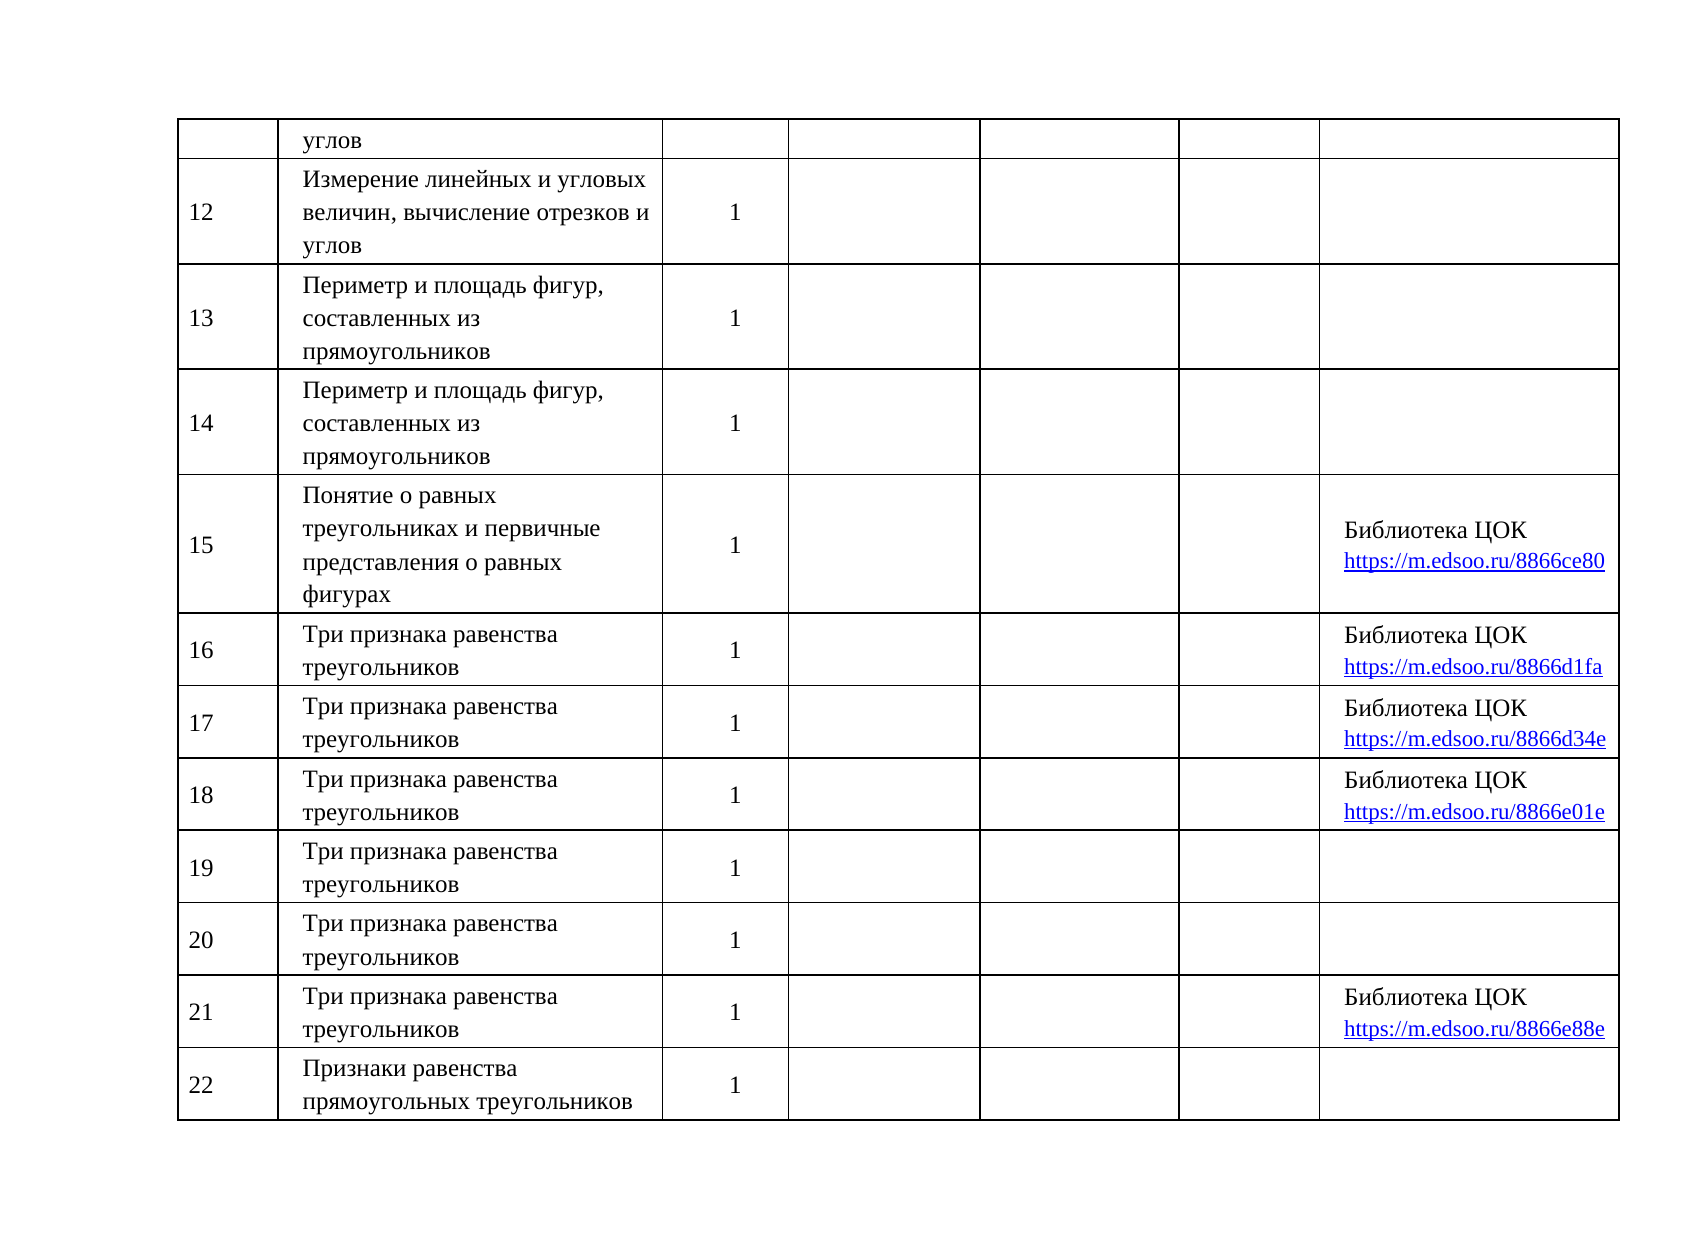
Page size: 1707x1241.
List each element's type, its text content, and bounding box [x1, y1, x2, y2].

table_cell 1 [663, 1048, 788, 1119]
table_cell [1180, 1048, 1319, 1119]
table_cell [1320, 159, 1618, 263]
table_cell 1 [663, 370, 788, 474]
table_cell [1180, 831, 1319, 902]
table_cell [1180, 265, 1319, 368]
table_cell 20 [179, 903, 277, 974]
table_cell 14 [179, 370, 277, 474]
table_cell 13 [179, 265, 277, 368]
table_cell [1180, 686, 1319, 757]
table_cell 1 [663, 265, 788, 368]
table_cell [981, 265, 1178, 368]
table_cell 1 [663, 120, 788, 157]
table_cell 12 [179, 159, 277, 263]
table_cell [789, 831, 979, 902]
table_cell Периметр и площадь фигур, составленных из прямоугольников [279, 370, 662, 474]
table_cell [279, 1048, 662, 1119]
table_cell Библиотека ЦОК https://m.edsoo.ru/8866e88e [1320, 976, 1618, 1047]
table_cell [1180, 120, 1319, 157]
table_cell 17 [179, 686, 277, 757]
table_cell [789, 265, 979, 368]
table_cell [981, 1048, 1178, 1119]
table_cell Библиотека ЦОК https://m.edsoo.ru/8866ce80 [1320, 475, 1618, 612]
table_cell [789, 903, 979, 974]
table_cell [1320, 370, 1618, 474]
table_cell [1180, 370, 1319, 474]
table_cell [789, 614, 979, 684]
table_cell [789, 475, 979, 612]
table_cell 1 [663, 831, 788, 902]
table_cell [981, 159, 1178, 263]
table_cell Периметр и площадь фигур, составленных из прямоугольников [279, 265, 662, 368]
table_cell Три признака равенства треугольников [279, 614, 662, 684]
table_cell [981, 976, 1178, 1047]
table_cell [1180, 159, 1319, 263]
table_cell [789, 1048, 979, 1119]
table_cell [981, 475, 1178, 612]
table_cell 1 [663, 614, 788, 684]
table_cell Библиотека ЦОК https://m.edsoo.ru/8866d1fa [1320, 614, 1618, 684]
table_cell [1320, 265, 1618, 368]
table_cell Три признака равенства треугольников [279, 831, 662, 902]
table_cell [981, 686, 1178, 757]
table_cell [1180, 976, 1319, 1047]
table_cell [1320, 831, 1618, 902]
table_cell Библиотека ЦОК https://m.edsoo.ru/8866e01e [1320, 759, 1618, 829]
table_cell 1 [663, 976, 788, 1047]
table_cell 16 [179, 614, 277, 684]
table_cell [279, 159, 662, 263]
table_cell [981, 120, 1178, 157]
table_cell [981, 614, 1178, 684]
table_cell Три признака равенства треугольников [279, 759, 662, 829]
table_cell [1180, 614, 1319, 684]
table_cell 18 [179, 759, 277, 829]
table_cell 1 [663, 475, 788, 612]
table_cell [1320, 1048, 1618, 1119]
table_cell [981, 370, 1178, 474]
table_cell [1180, 903, 1319, 974]
table_cell Библиотека ЦОК https://m.edsoo.ru/8866d34e [1320, 686, 1618, 757]
table_cell [1180, 759, 1319, 829]
table_cell 19 [179, 831, 277, 902]
table_cell [789, 759, 979, 829]
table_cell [279, 120, 662, 157]
table_cell Три признака равенства треугольников [279, 976, 662, 1047]
table_cell 22 [179, 1048, 277, 1119]
table_cell 1 [663, 903, 788, 974]
table_cell 1 [663, 686, 788, 757]
table_cell [981, 759, 1178, 829]
table_cell 11 [179, 120, 277, 157]
table_cell [981, 903, 1178, 974]
table_cell Три признака равенства треугольников [279, 903, 662, 974]
table_cell [789, 686, 979, 757]
table_cell 1 [663, 159, 788, 263]
table_cell Понятие о равных треугольниках и первичные представления о равных фигурах [279, 475, 662, 612]
table_cell Три признака равенства треугольников [279, 686, 662, 757]
table_cell [981, 831, 1178, 902]
table_cell 1 [663, 759, 788, 829]
table_cell [789, 976, 979, 1047]
table_cell [1320, 903, 1618, 974]
table_cell [1180, 475, 1319, 612]
table_cell 21 [179, 976, 277, 1047]
table_cell [789, 159, 979, 263]
table_cell [789, 370, 979, 474]
table_cell 15 [179, 475, 277, 612]
table_cell [789, 120, 979, 157]
table_cell [1320, 120, 1618, 157]
